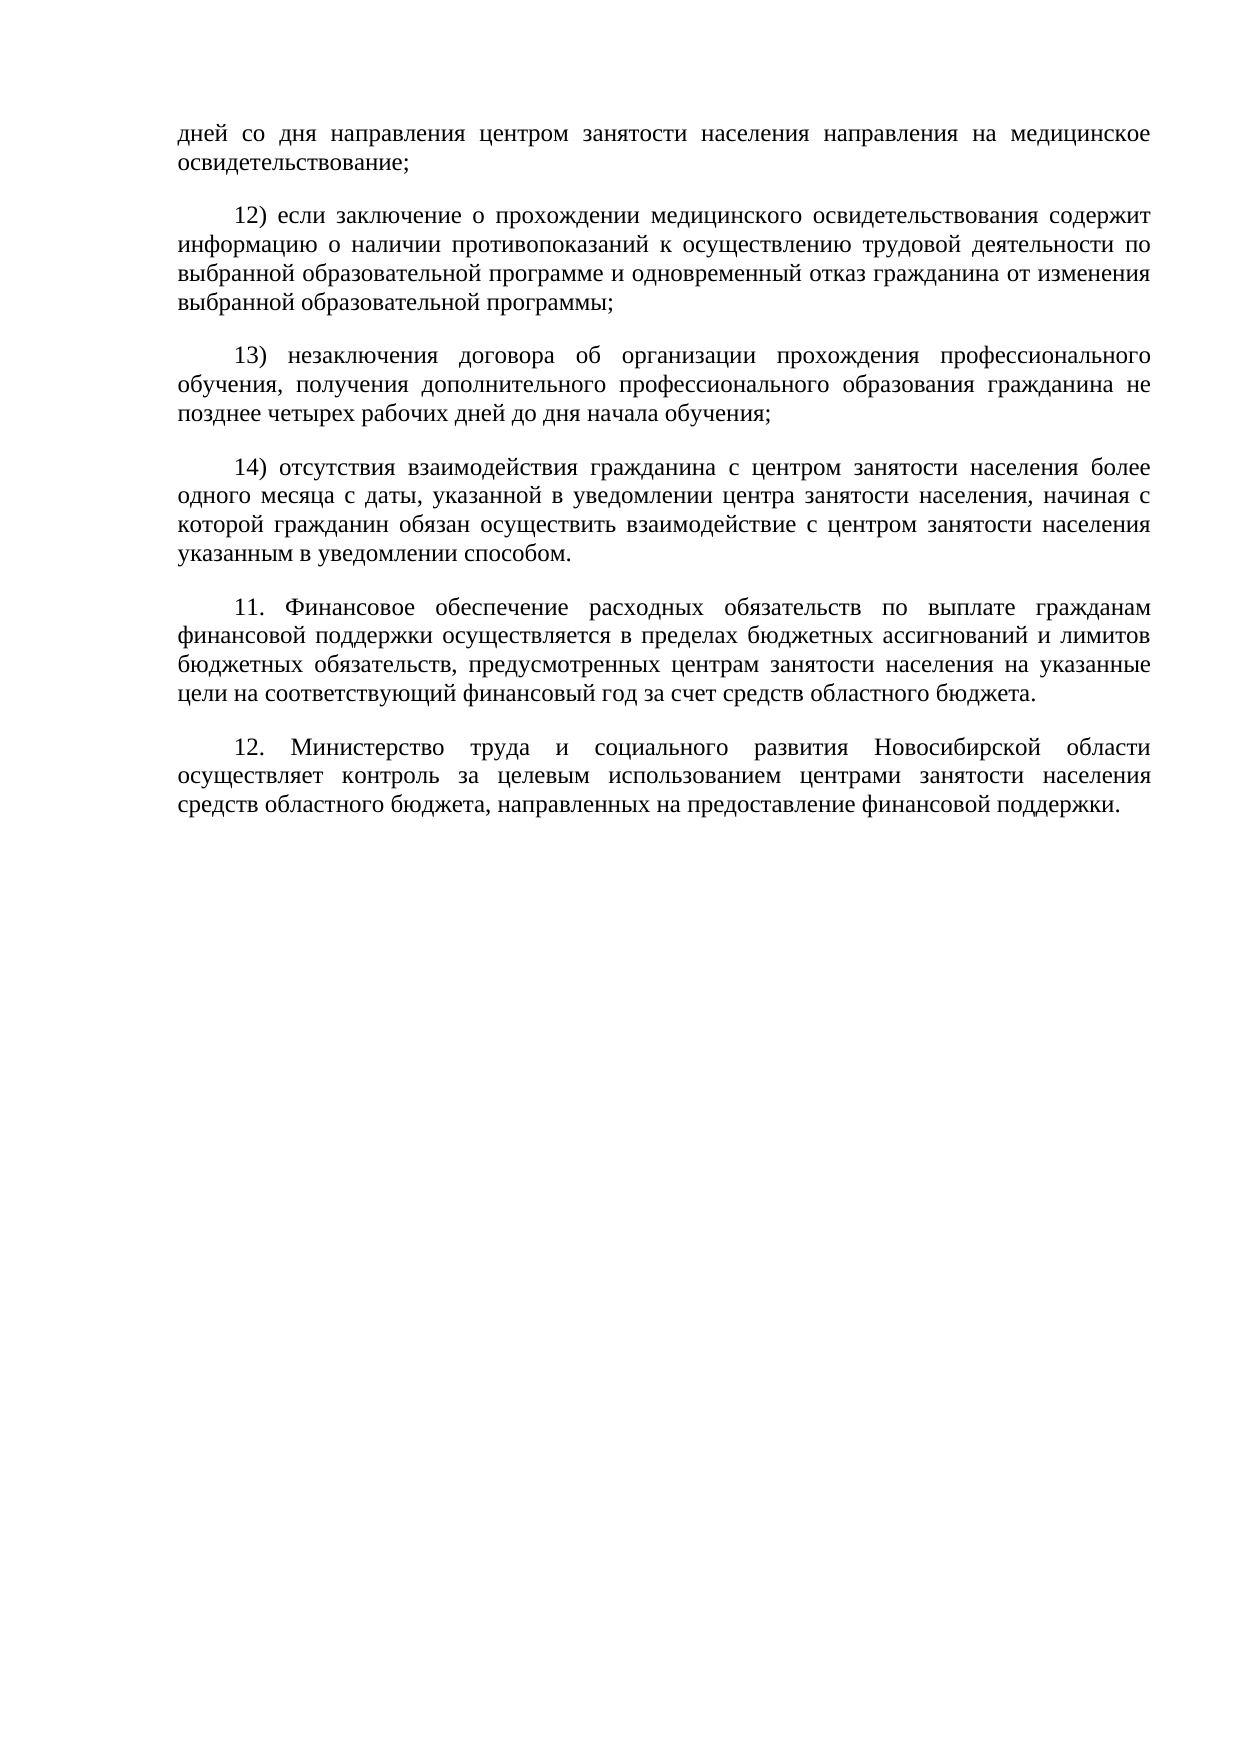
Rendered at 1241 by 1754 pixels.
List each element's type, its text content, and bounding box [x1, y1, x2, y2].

text 11. Финансовое обеспечение расходных обязательств по выплате гражданам финансовой поддержки осуществляется в пределах бюджетных ассигнований и лимитов бюджетных обязательств, предусмотренных центрам занятости населения на указанные цели на соответствующий финансовый год за счет средств областного бюджета. [177, 592, 1152, 707]
text 13) незаключения договора об организации прохождения профессионального обучения, получения дополнительного профессионального образования гражданина не позднее четырех рабочих дней до дня начала обучения; [177, 341, 1152, 427]
text 12. Министерство труда и социального развития Новосибирской области осуществляет контроль за целевым использованием центрами занятости населения средств областного бюджета, направленных на предоставление финансовой поддержки. [177, 732, 1152, 818]
text 14) отсутствия взаимодействия гражданина с центром занятости населения более одного месяца с даты, указанной в уведомлении центра занятости населения, начиная с которой гражданин обязан осуществить взаимодействие с центром занятости населения указанным в уведомлении способом. [177, 452, 1152, 567]
text 12) если заключение о прохождении медицинского освидетельствования содержит информацию о наличии противопоказаний к осуществлению трудовой деятельности по выбранной образовательной программе и одновременный отказ гражданина от изменения выбранной образовательной программы; [177, 201, 1152, 316]
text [177, 118, 1152, 176]
